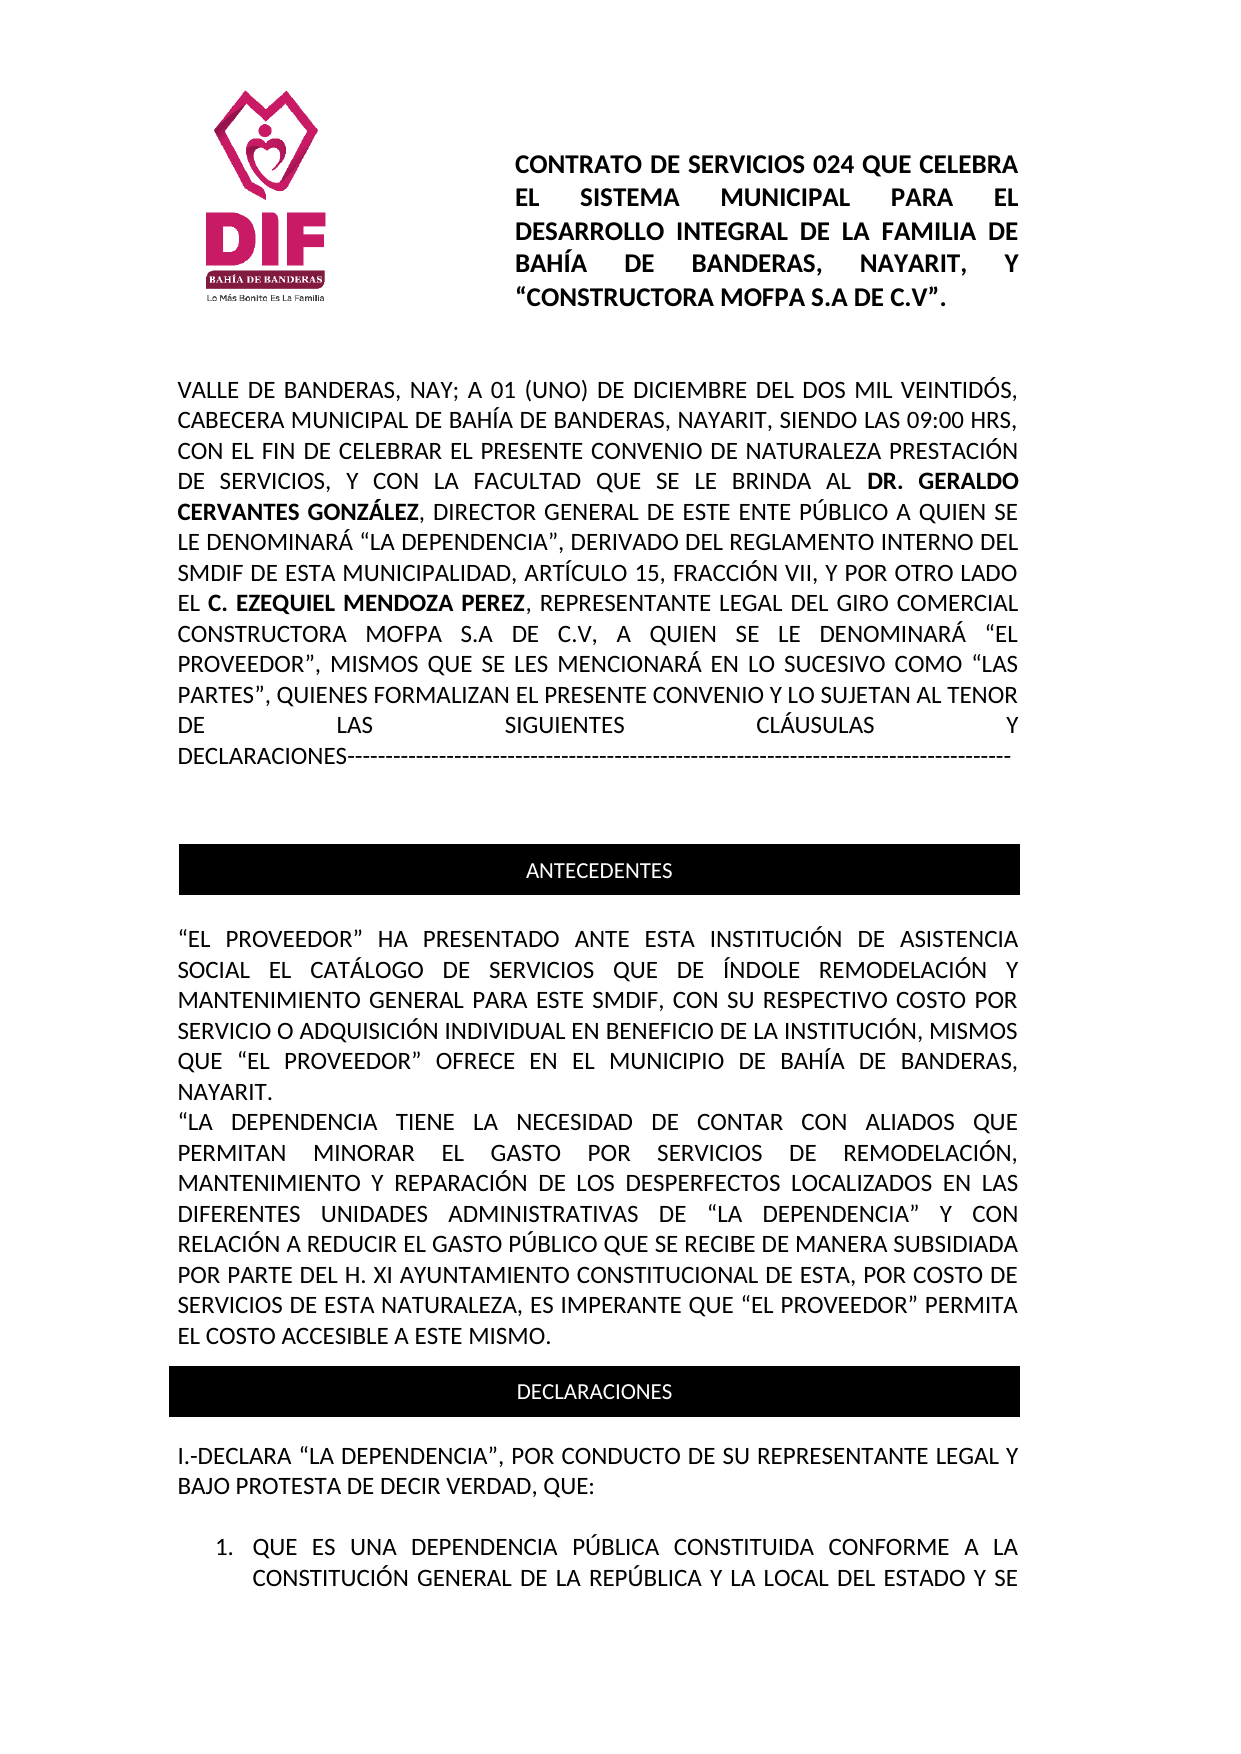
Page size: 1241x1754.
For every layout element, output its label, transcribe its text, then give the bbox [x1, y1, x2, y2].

text “EL PROVEEDOR” HA PRESENTADO ANTE ESTA INSTITUCIÓN DE ASISTENCIA SOCIAL EL CATÁLOGO DE SERVICIOS QUE DE ÍNDOLE REMODELACIÓN Y MANTENIMIENTO GENERAL PARA ESTE SMDIF, CON SU RESPECTIVO COSTO POR SERVICIO O ADQUISICIÓN INDIVIDUAL EN BENEFICIO DE LA INSTITUCIÓN, MISMOS QUE “EL PROVEEDOR” OFRECE EN EL MUNICIPIO DE BAHÍA DE BANDERAS, NAYARIT. [177, 923, 1019, 1107]
text VALLE DE BANDERAS, NAY; A 01 (UNO) DE DICIEMBRE DEL DOS MIL VEINTIDÓS, CABECERA MUNICIPAL DE BAHÍA DE BANDERAS, NAYARIT, SIENDO LAS 09:00 HRS, CON EL FIN DE CELEBRAR EL PRESENTE CONVENIO DE NATURALEZA PRESTACIÓN DE SERVICIOS, Y CON LA FACULTAD QUE SE LE BRINDA AL DR. GERALDO CERVANTES GONZÁLEZ, DIRECTOR GENERAL DE ESTE ENTE PÚBLICO A QUIEN SE LE DENOMINARÁ “LA DEPENDENCIA”, DERIVADO DEL REGLAMENTO INTERNO DEL SMDIF DE ESTA MUNICIPALIDAD, ARTÍCULO 15, FRACCIÓN VII, Y POR OTRO LADO EL C. EZEQUIEL MENDOZA PEREZ, REPRESENTANTE LEGAL DEL GIRO COMERCIAL CONSTRUCTORA MOFPA S.A DE C.V, A QUIEN SE LE DENOMINARÁ “EL PROVEEDOR”, MISMOS QUE SE LES MENCIONARÁ EN LO SUCESIVO COMO “LAS PARTES”, QUIENES FORMALIZAN EL PRESENTE CONVENIO Y LO SUJETAN AL TENOR DE LAS SIGUIENTES CLÁUSULAS Y DECLARACIONES--------------------------------------------------------------------------------------- [177, 374, 1019, 771]
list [215, 1531, 1019, 1592]
text CONTRATO DE SERVICIOS 024 QUE CELEBRA EL SISTEMA MUNICIPAL PARA EL DESARROLLO INTEGRAL DE LA FAMILIA DE BAHÍA DE BANDERAS, NAYARIT, Y “CONSTRUCTORA MOFPA S.A DE C.V”. [325, 148, 1019, 313]
text I.-DECLARA “LA DEPENDENCIA”, POR CONDUCTO DE SU REPRESENTANTE LEGAL Y BAJO PROTESTA DE DECIR VERDAD, QUE: [177, 1440, 1019, 1501]
picture [190, 86, 349, 305]
text “LA DEPENDENCIA TIENE LA NECESIDAD DE CONTAR CON ALIADOS QUE PERMITAN MINORAR EL GASTO POR SERVICIOS DE REMODELACIÓN, MANTENIMIENTO Y REPARACIÓN DE LOS DESPERFECTOS LOCALIZADOS EN LAS DIFERENTES UNIDADES ADMINISTRATIVAS DE “LA DEPENDENCIA” Y CON RELACIÓN A REDUCIR EL GASTO PÚBLICO QUE SE RECIBE DE MANERA SUBSIDIADA POR PARTE DEL H. XI AYUNTAMIENTO CONSTITUCIONAL DE ESTA, POR COSTO DE SERVICIOS DE ESTA NATURALEZA, ES IMPERANTE QUE “EL PROVEEDOR” PERMITA EL COSTO ACCESIBLE A ESTE MISMO. [177, 1107, 1019, 1351]
